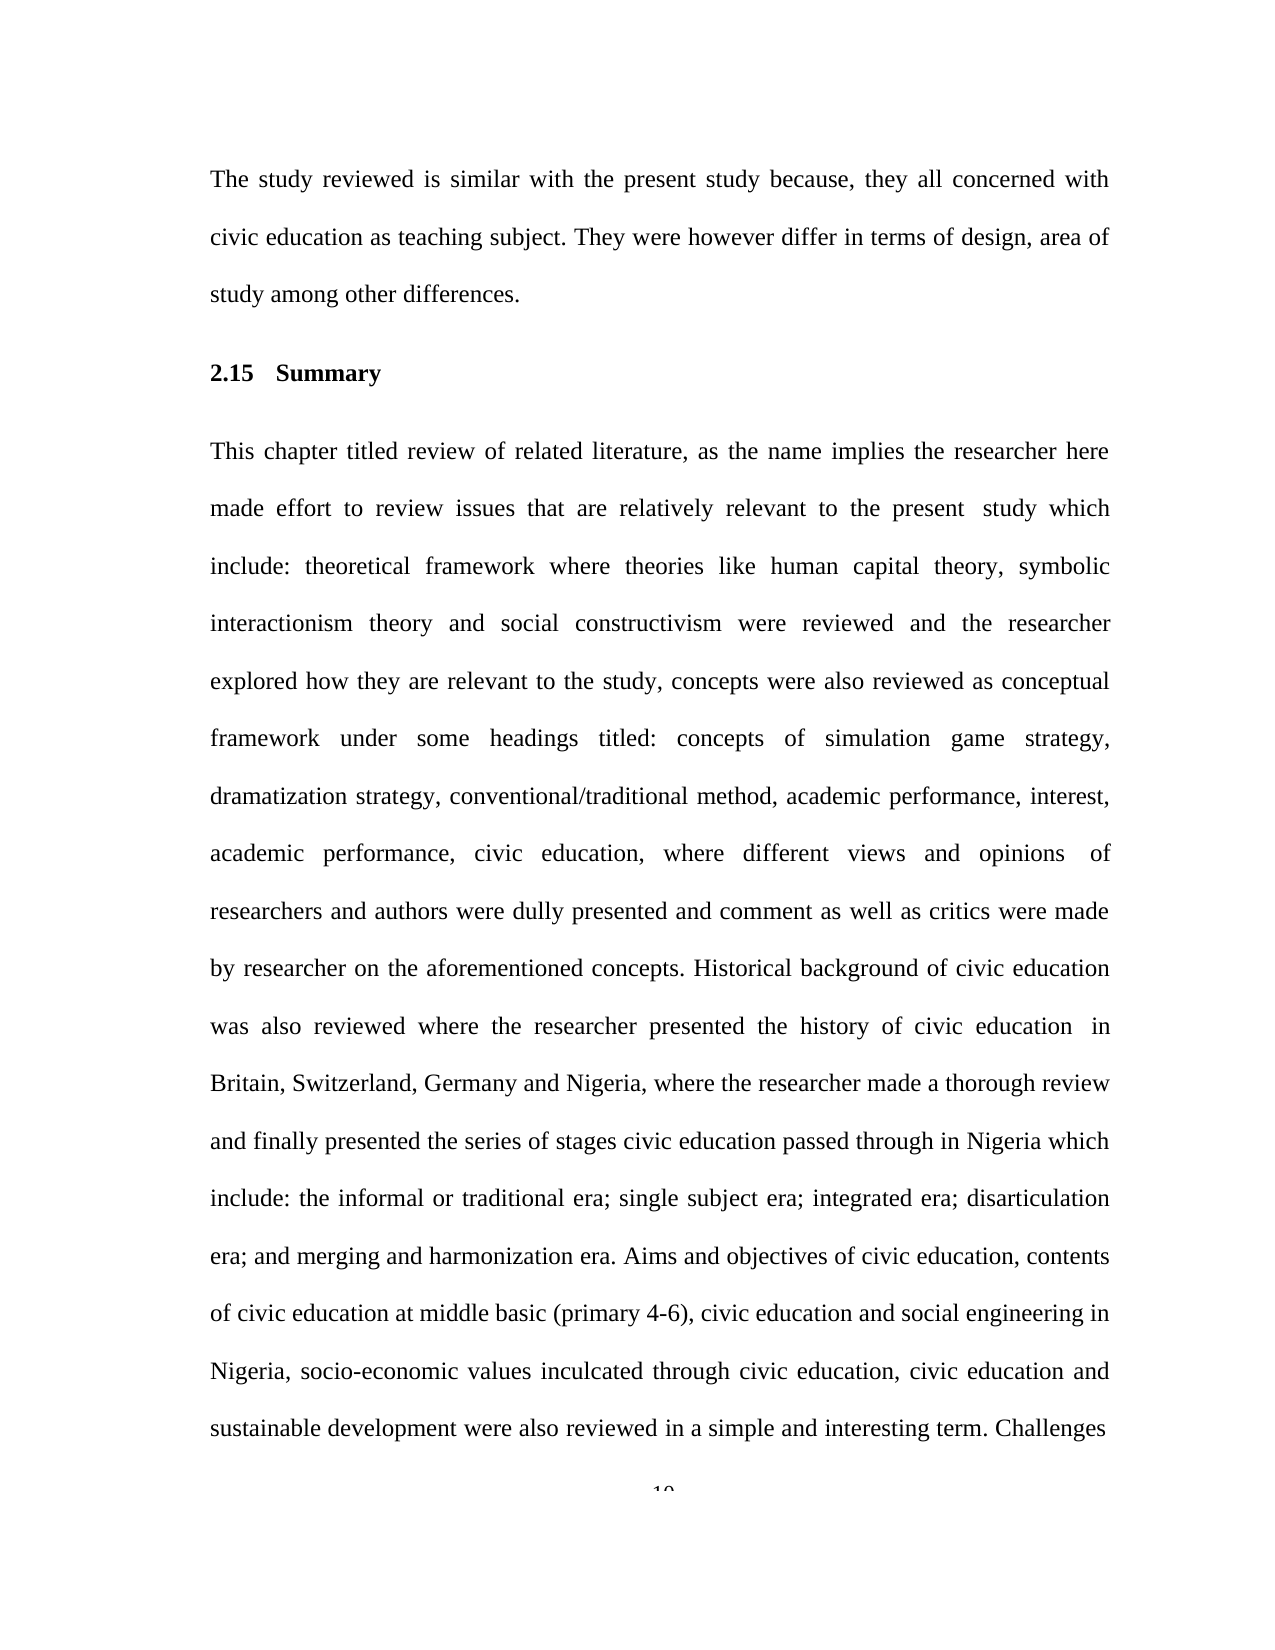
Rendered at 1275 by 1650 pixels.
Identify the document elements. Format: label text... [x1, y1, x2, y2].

text This chapter titled review of related literature, as the name implies the researcher here made effort to review issues that are relatively relevant to the present study which include: theoretical framework where theories like human capital theory, symbolic interactionism theory and social constructivism were reviewed and the researcher explored how they are relevant to the study, concepts were also reviewed as conceptual framework under some headings titled: concepts of simulation game strategy, dramatization strategy, conventional/traditional method, academic performance, interest, academic performance, civic education, where different views and opinions of researchers and authors were dully presented and comment as well as critics were made by researcher on the aforementioned concepts. Historical background of civic education was also reviewed where the researcher presented the history of civic education in Britain, Switzerland, Germany and Nigeria, where the researcher made a thorough review and finally presented the series of stages civic education passed through in Nigeria which include: the informal or traditional era; single subject era; integrated era; disarticulation era; and merging and harmonization era. Aims and objectives of civic education, contents of civic education at middle basic (primary 4-6), civic education and social engineering in Nigeria, socio-economic values inculcated through civic education, civic education and sustainable development were also reviewed in a simple and interesting term. Challenges [210, 436, 1111, 1442]
subtitle Summary [210, 358, 1179, 387]
text The study reviewed is similar with the present study because, they all concerned with civic education as teaching subject. They were however differ in terms of design, area of study among other differences. [210, 164, 1110, 308]
